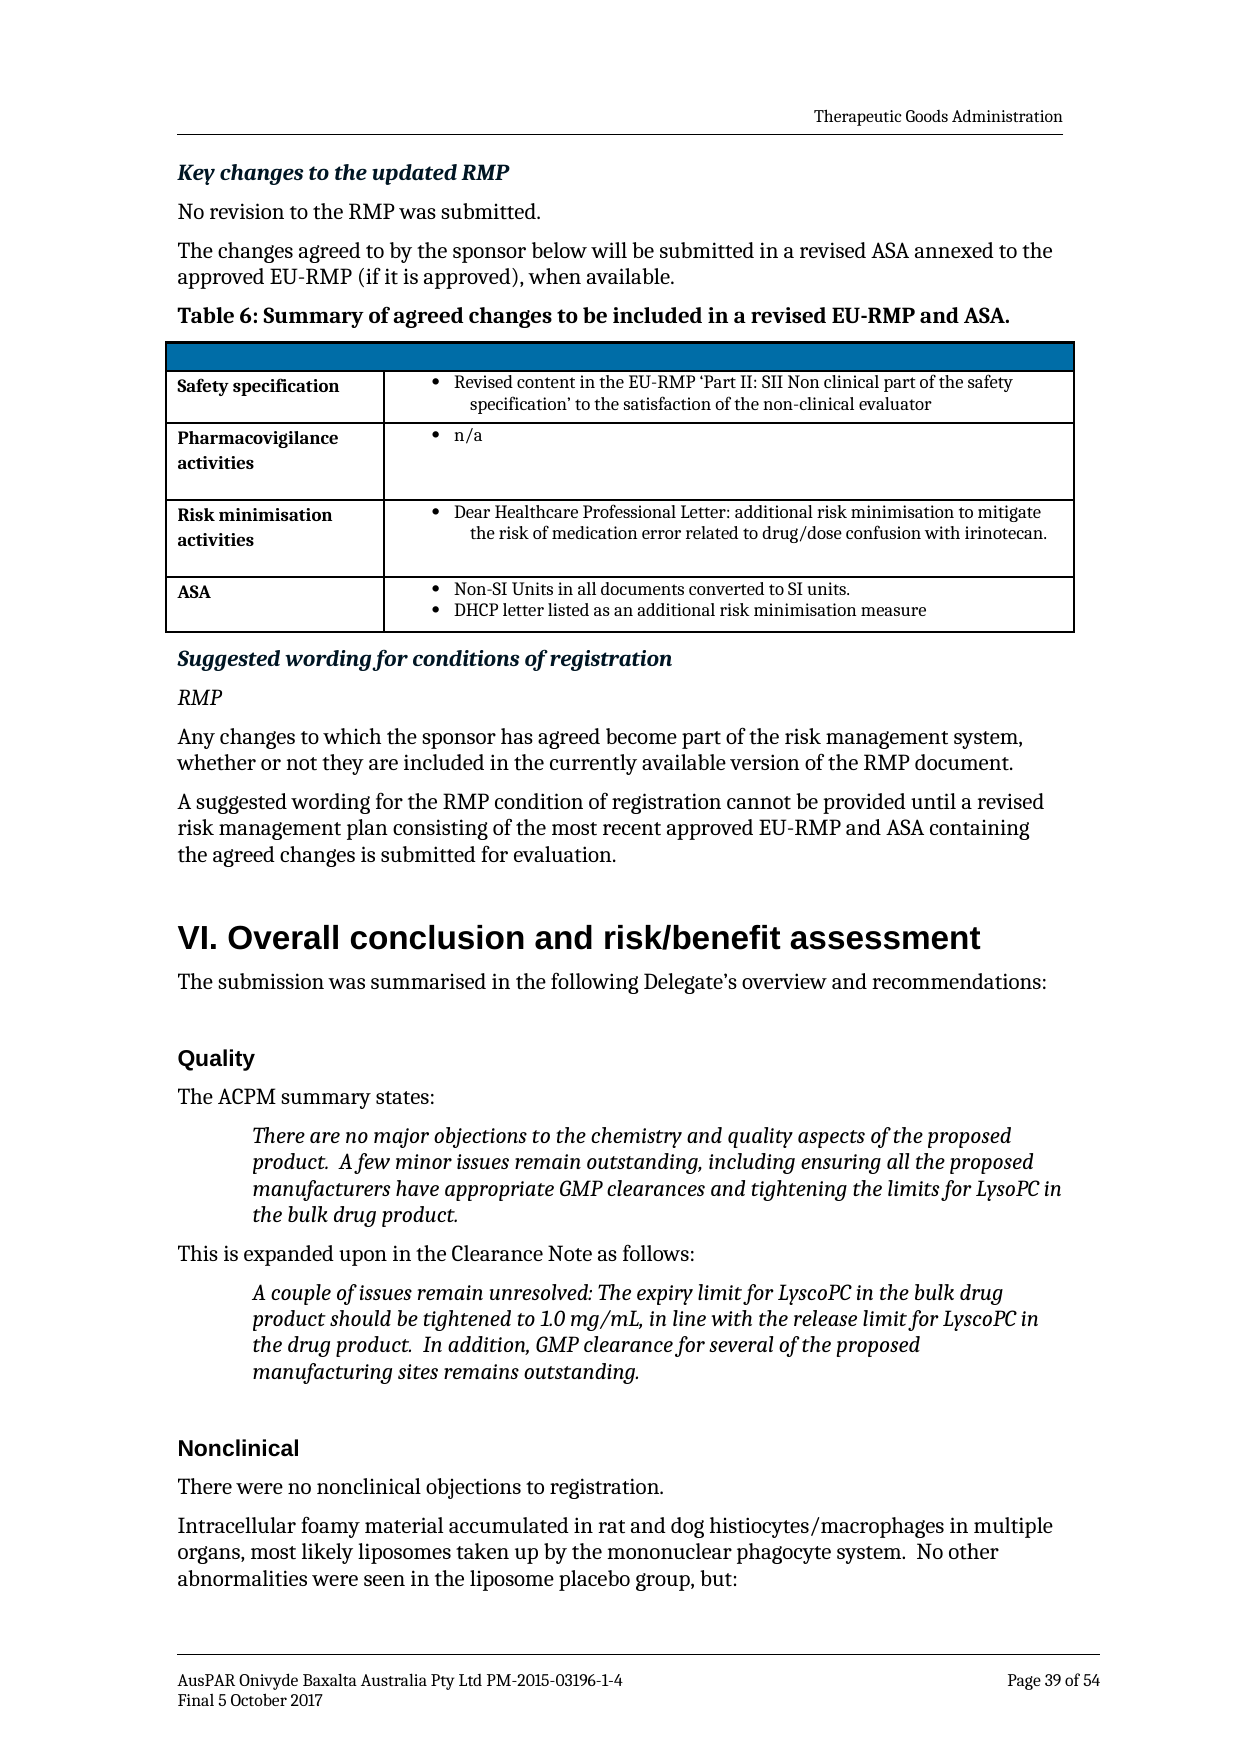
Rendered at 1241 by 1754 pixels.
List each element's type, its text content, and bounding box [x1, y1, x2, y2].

text Any changes to which the sponsor has agreed become part of the risk management system, whether or not they are included in the currently available version of the RMP document. [177, 723, 1063, 776]
subtitle VI. Overall conclusion and risk/benefit assessment [177, 918, 1063, 956]
text There are no major objections to the chemistry and quality aspects of the proposed product. A few minor issues remain outstanding, including ensuring all the proposed manufacturers have appropriate GMP clearances and tightening the limits for LysoPC in the bulk drug product. [252, 1123, 1063, 1228]
subtitle Key changes to the updated RMP [177, 160, 1063, 186]
table_cell Dear Healthcare Professional Letter: additional risk minimisation to mitigate the risk of medication error related to drug/dose confusion with irinotecan. [385, 501, 1073, 576]
table_cell Safety specification [167, 372, 383, 422]
table_cell n/a [385, 424, 1073, 499]
title Table 6: Summary of agreed changes to be included in a revised EU-RMP and ASA. [177, 303, 1063, 329]
table_cell ASA [167, 578, 383, 631]
table_cell Non-SI Units in all documents converted to SI units. DHCP letter listed as an additional risk minimisation measure [385, 578, 1073, 631]
table_cell Revised content in the EU-RMP ‘Part II: SII Non clinical part of the safety specification’ to the satisfaction of the non-clinical evaluator [385, 372, 1073, 422]
table_header [167, 344, 1073, 370]
text Intracellular foamy material accumulated in rat and dog histiocytes/macrophages in multiple organs, most likely liposomes taken up by the mononuclear phagocyte system. No other abnormalities were seen in the liposome placebo group, but: [177, 1513, 1063, 1592]
text The changes agreed to by the sponsor below will be submitted in a revised ASA annexed to the approved EU-RMP (if it is approved), when available. [177, 237, 1063, 290]
text There were no nonclinical objections to registration. [177, 1474, 1063, 1500]
subtitle Nonclinical [177, 1435, 1063, 1461]
text The ACPM summary states: [177, 1084, 1063, 1110]
text This is expanded upon in the Clearance Note as follows: [177, 1241, 1063, 1267]
text A couple of issues remain unresolved: The expiry limit for LyscoPC in the bulk drug product should be tightened to 1.0 mg/mL, in line with the release limit for LyscoPC in the drug product. In addition, GMP clearance for several of the proposed manufacturing sites remains outstanding. [252, 1279, 1063, 1385]
text The submission was summarised in the following Delegate’s overview and recommendations: [177, 969, 1063, 995]
text No revision to the RMP was submitted. [177, 198, 1063, 225]
subtitle RMP [177, 685, 1063, 711]
table_cell Pharmacovigilance activities [167, 424, 383, 499]
subtitle Quality [177, 1045, 1063, 1071]
table_cell Risk minimisation activities [167, 501, 383, 576]
subtitle Suggested wording for conditions of registration [177, 646, 1063, 672]
text A suggested wording for the RMP condition of registration cannot be provided until a revised risk management plan consisting of the most recent approved EU-RMP and ASA containing the agreed changes is submitted for evaluation. [177, 789, 1063, 868]
